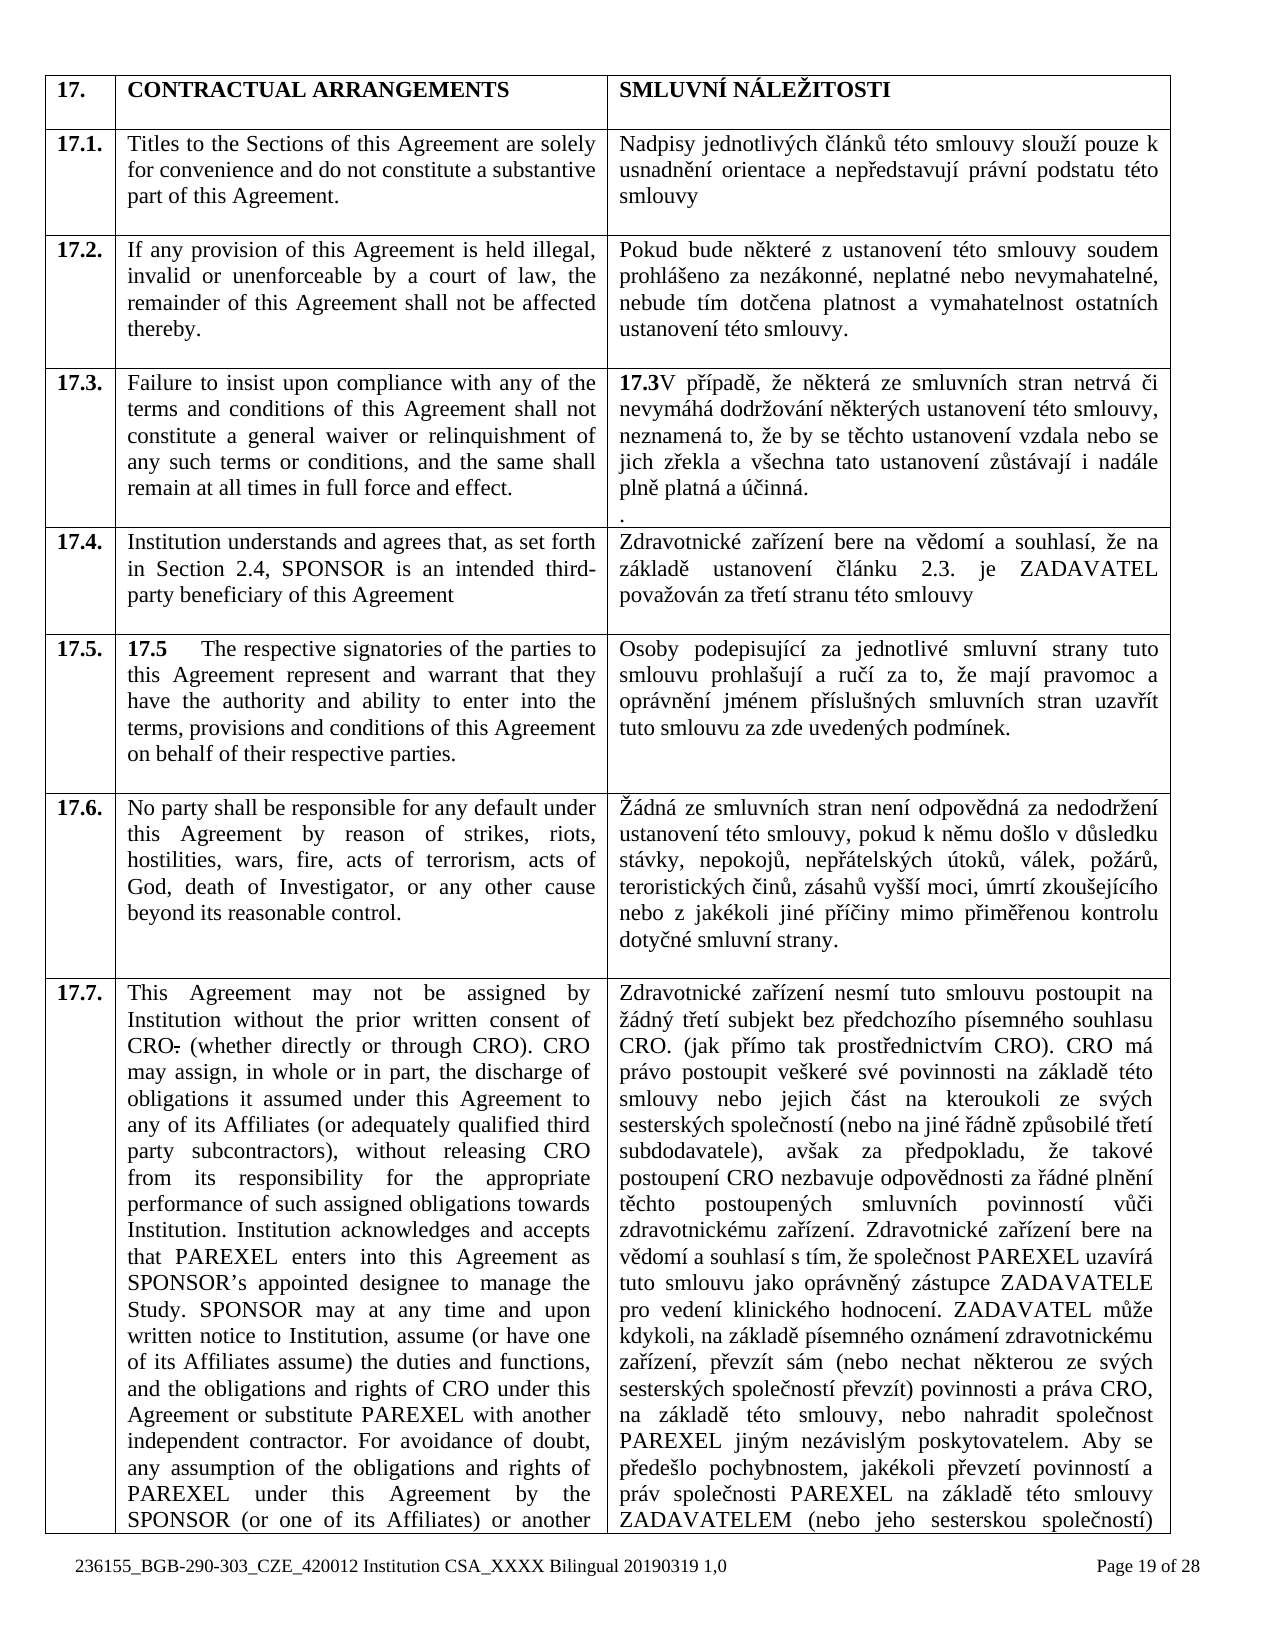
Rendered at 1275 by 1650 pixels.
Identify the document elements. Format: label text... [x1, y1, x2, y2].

table_cell Zdravotnické zařízení bere na vědomí a souhlasí, že na základě ustanovení článku 2.3. je ZADAVATEL považován za třetí stranu této smlouvy [608, 528, 1170, 634]
table_cell [46, 236, 115, 368]
table_cell [46, 369, 115, 527]
table_cell [46, 794, 115, 978]
table_cell If any provision of this Agreement is held illegal, invalid or unenforceable by a court of law, the remainder of this Agreement shall not be affected thereby. [116, 236, 607, 368]
table_cell contractual ARRANGEMENTS [116, 76, 607, 129]
table_cell SMLUVNÍ NÁLEŽITOSTI [608, 76, 1170, 129]
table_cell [116, 979, 607, 1533]
table_cell Institution understands and agrees that, as set forth in Section 2.4, SPONSOR is an intended third-party beneficiary of this Agreement [116, 528, 607, 634]
table_cell Pokud bude některé z ustanovení této smlouvy soudem prohlášeno za nezákonné, neplatné nebo nevymahatelné, nebude tím dotčena platnost a vymahatelnost ostatních ustanovení této smlouvy. [608, 236, 1170, 368]
table_cell Nadpisy jednotlivých článků této smlouvy slouží pouze k usnadnění orientace a nepředstavují právní podstatu této smlouvy [608, 130, 1170, 235]
table_cell [46, 76, 115, 129]
table_cell [46, 635, 115, 793]
table_cell No party shall be responsible for any default under this Agreement by reason of strikes, riots, hostilities, wars, fire, acts of terrorism, acts of God, death of Investigator, or any other cause beyond its reasonable control. [116, 794, 607, 978]
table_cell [608, 979, 1170, 1533]
table_cell [46, 979, 115, 1533]
table_cell Titles to the Sections of this Agreement are solely for convenience and do not constitute a substantive part of this Agreement. [116, 130, 607, 235]
table_cell [46, 528, 115, 634]
table_cell 17.5 The respective signatories of the parties to this Agreement represent and warrant that they have the authority and ability to enter into the terms, provisions and conditions of this Agreement on behalf of their respective parties. [116, 635, 607, 793]
table_cell 17.3V případě, že některá ze smluvních stran netrvá či nevymáhá dodržování některých ustanovení této smlouvy, neznamená to, že by se těchto ustanovení vzdala nebo se jich zřekla a všechna tato ustanovení zůstávají i nadále plně platná a účinná. . [608, 369, 1170, 527]
table_cell Osoby podepisující za jednotlivé smluvní strany tuto smlouvu prohlašují a ručí za to, že mají pravomoc a oprávnění jménem příslušných smluvních stran uzavřít tuto smlouvu za zde uvedených podmínek. [608, 635, 1170, 793]
table_cell [46, 130, 115, 235]
table_cell Failure to insist upon compliance with any of the terms and conditions of this Agreement shall not constitute a general waiver or relinquishment of any such terms or conditions, and the same shall remain at all times in full force and effect. [116, 369, 607, 527]
table_cell Žádná ze smluvních stran není odpovědná za nedodržení ustanovení této smlouvy, pokud k němu došlo v důsledku stávky, nepokojů, nepřátelských útoků, válek, požárů, teroristických činů, zásahů vyšší moci, úmrtí zkoušejícího nebo z jakékoli jiné příčiny mimo přiměřenou kontrolu dotyčné smluvní strany. [608, 794, 1170, 978]
